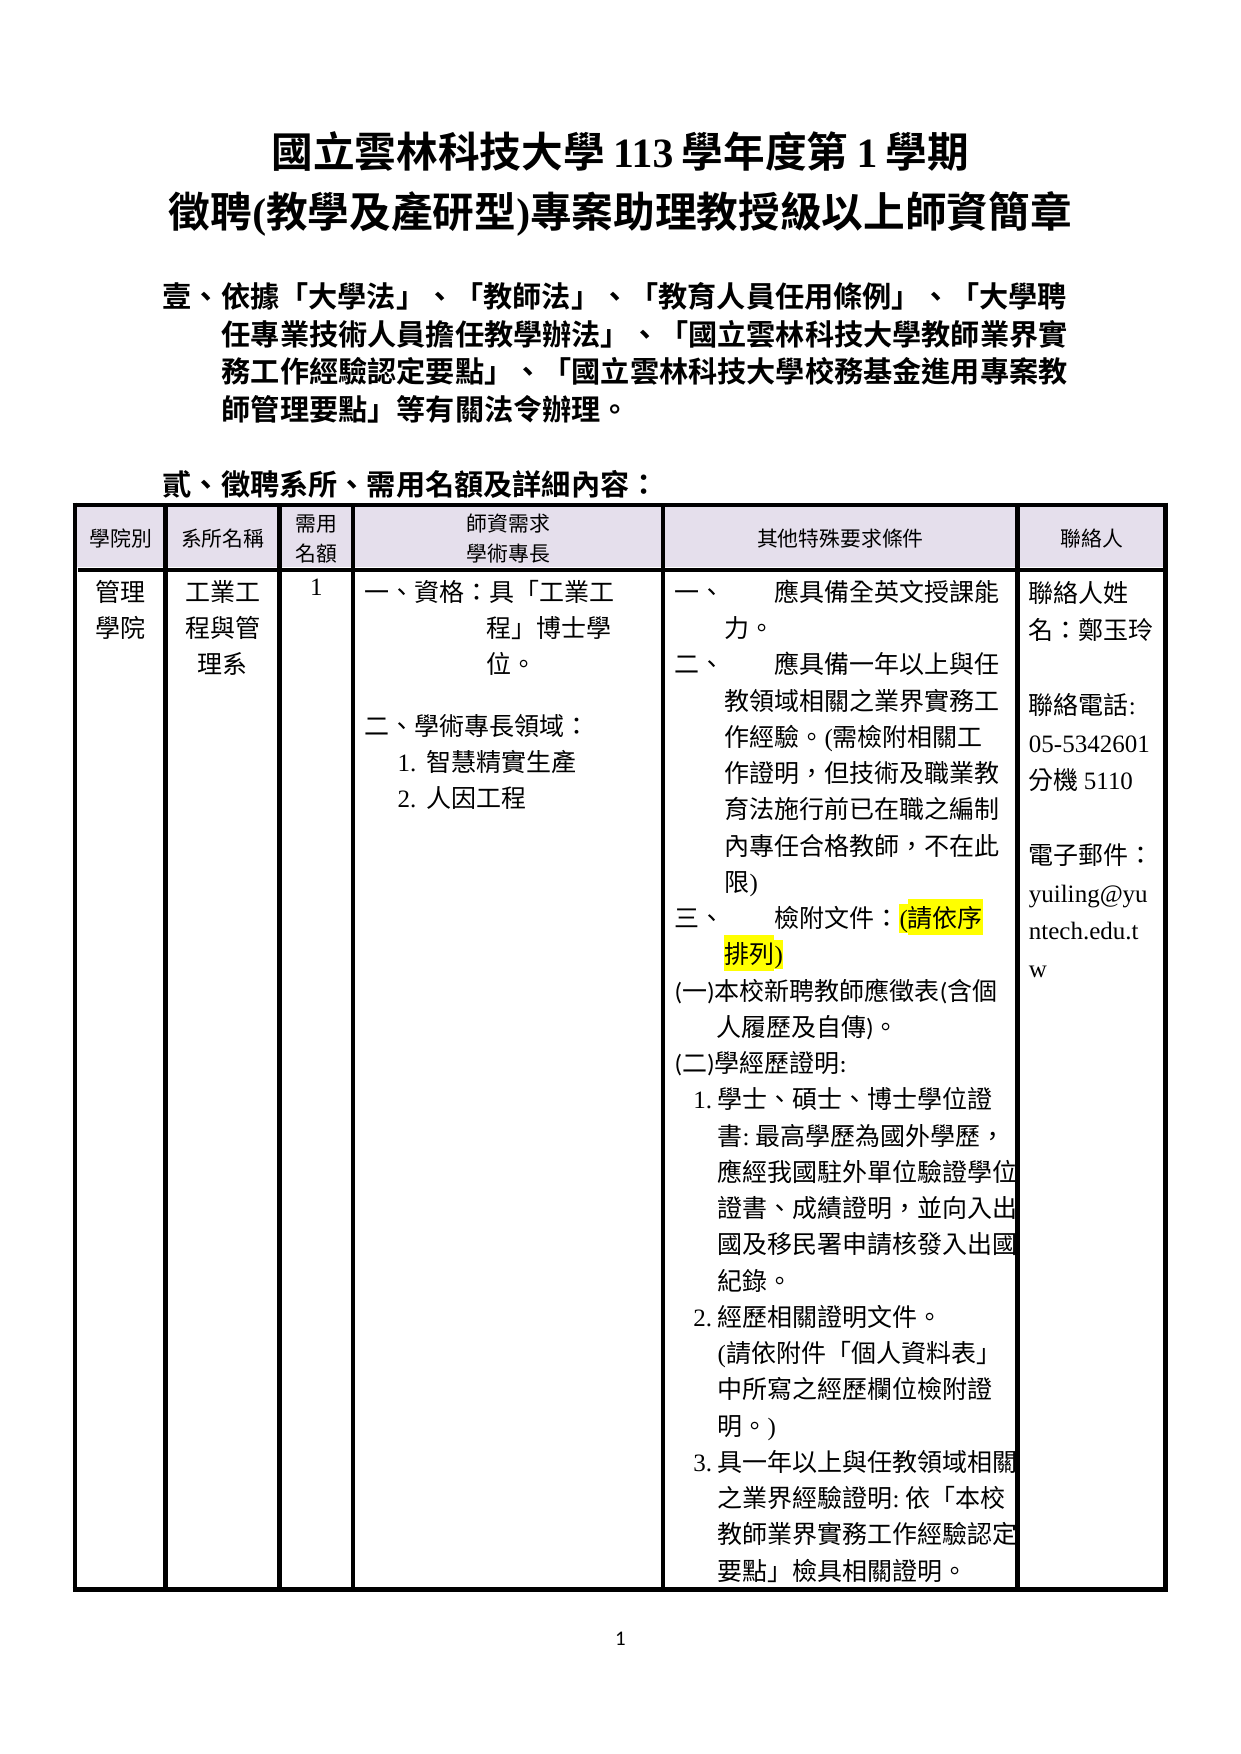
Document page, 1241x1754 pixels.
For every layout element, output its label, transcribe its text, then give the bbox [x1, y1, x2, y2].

table_header 師資需求 學術專長 [355, 507, 661, 567]
table_header 需用名額 [282, 507, 351, 567]
list 貳、徵聘系所、需用名額及詳細內容： [162, 465, 1078, 502]
text 徵聘(教學及產研型)專案助理教授級以上師資簡章 [162, 179, 1078, 240]
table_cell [665, 572, 1015, 1587]
table_cell 1 [282, 572, 351, 1587]
table_cell 工業工程與管理系 [168, 572, 277, 1587]
table_cell 一、資格：具「工業工程」博士學位。 二、學術專長領域： 智慧精實生產 人因工程 [355, 572, 661, 1587]
table_header 學院別 [77, 507, 163, 567]
table_header 其他特殊要求條件 [665, 507, 1015, 567]
list 壹、依據「大學法」、「教師法」、「教育人員任用條例」、「大學聘任專業技術人員擔任教學辦法」、「國立雲林科技大學教師業界實務工作經驗認定要點」、「國立雲林科技大學校務基金進用專案教師管理要點」等有關法令辦理。 [162, 277, 1078, 427]
table_header 聯絡人 [1020, 507, 1163, 567]
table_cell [1020, 572, 1163, 1587]
table_cell 管理學院 [77, 569, 163, 1587]
table_header 系所名稱 [168, 507, 277, 567]
text 國立雲林科技大學113學年度第1學期 [162, 119, 1078, 179]
